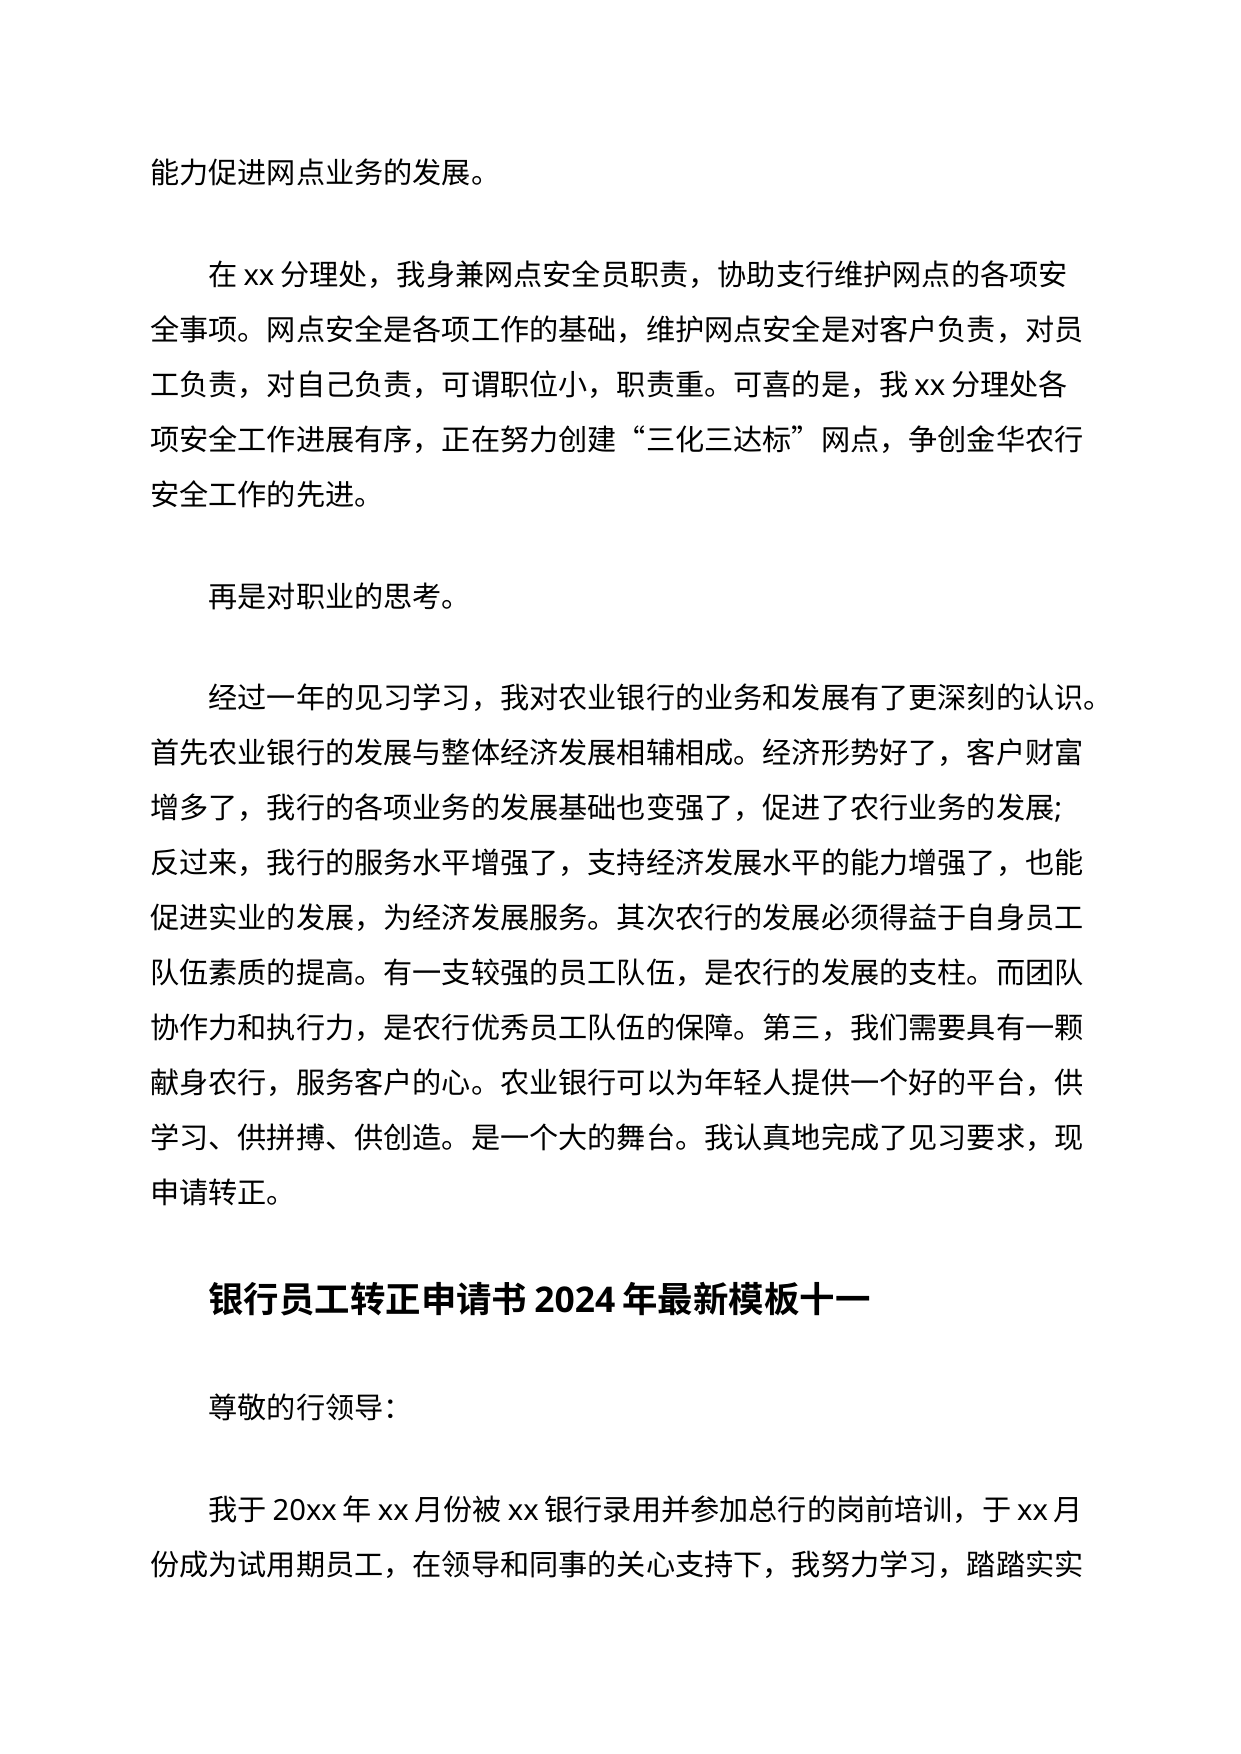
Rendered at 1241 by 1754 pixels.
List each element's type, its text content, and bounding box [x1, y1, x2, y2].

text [150, 1486, 1090, 1584]
text 尊敬的行领导： [150, 1384, 1090, 1427]
text 经过一年的见习学习，我对农业银行的业务和发展有了更深刻的认识。首先农业银行的发展与整体经济发展相辅相成。经济形势好了，客户财富增多了，我行的各项业务的发展基础也变强了，促进了农行业务的发展;反过来，我行的服务水平增强了，支持经济发展水平的能力增强了，也能促进实业的发展，为经济发展服务。其次农行的发展必须得益于自身员工队伍素质的提高。有一支较强的员工队伍，是农行的发展的支柱。而团队协作力和执行力，是农行优秀员工队伍的保障。第三，我们需要具有一颗献身农行，服务客户的心。农业银行可以为年轻人提供一个好的平台，供学习、供拼搏、供创造。是一个大的舞台。我认真地完成了见习要求，现申请转正。 [150, 675, 1090, 1212]
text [150, 150, 1090, 192]
text 再是对职业的思考。 [150, 573, 1090, 616]
text 在xx分理处，我身兼网点安全员职责，协助支行维护网点的各项安全事项。网点安全是各项工作的基础，维护网点安全是对客户负责，对员工负责，对自己负责，可谓职位小，职责重。可喜的是，我xx分理处各项安全工作进展有序，正在努力创建“三化三达标”网点，争创金华农行安全工作的先进。 [150, 252, 1090, 514]
text 银行员工转正申请书2024年最新模板十一 [150, 1271, 1090, 1322]
